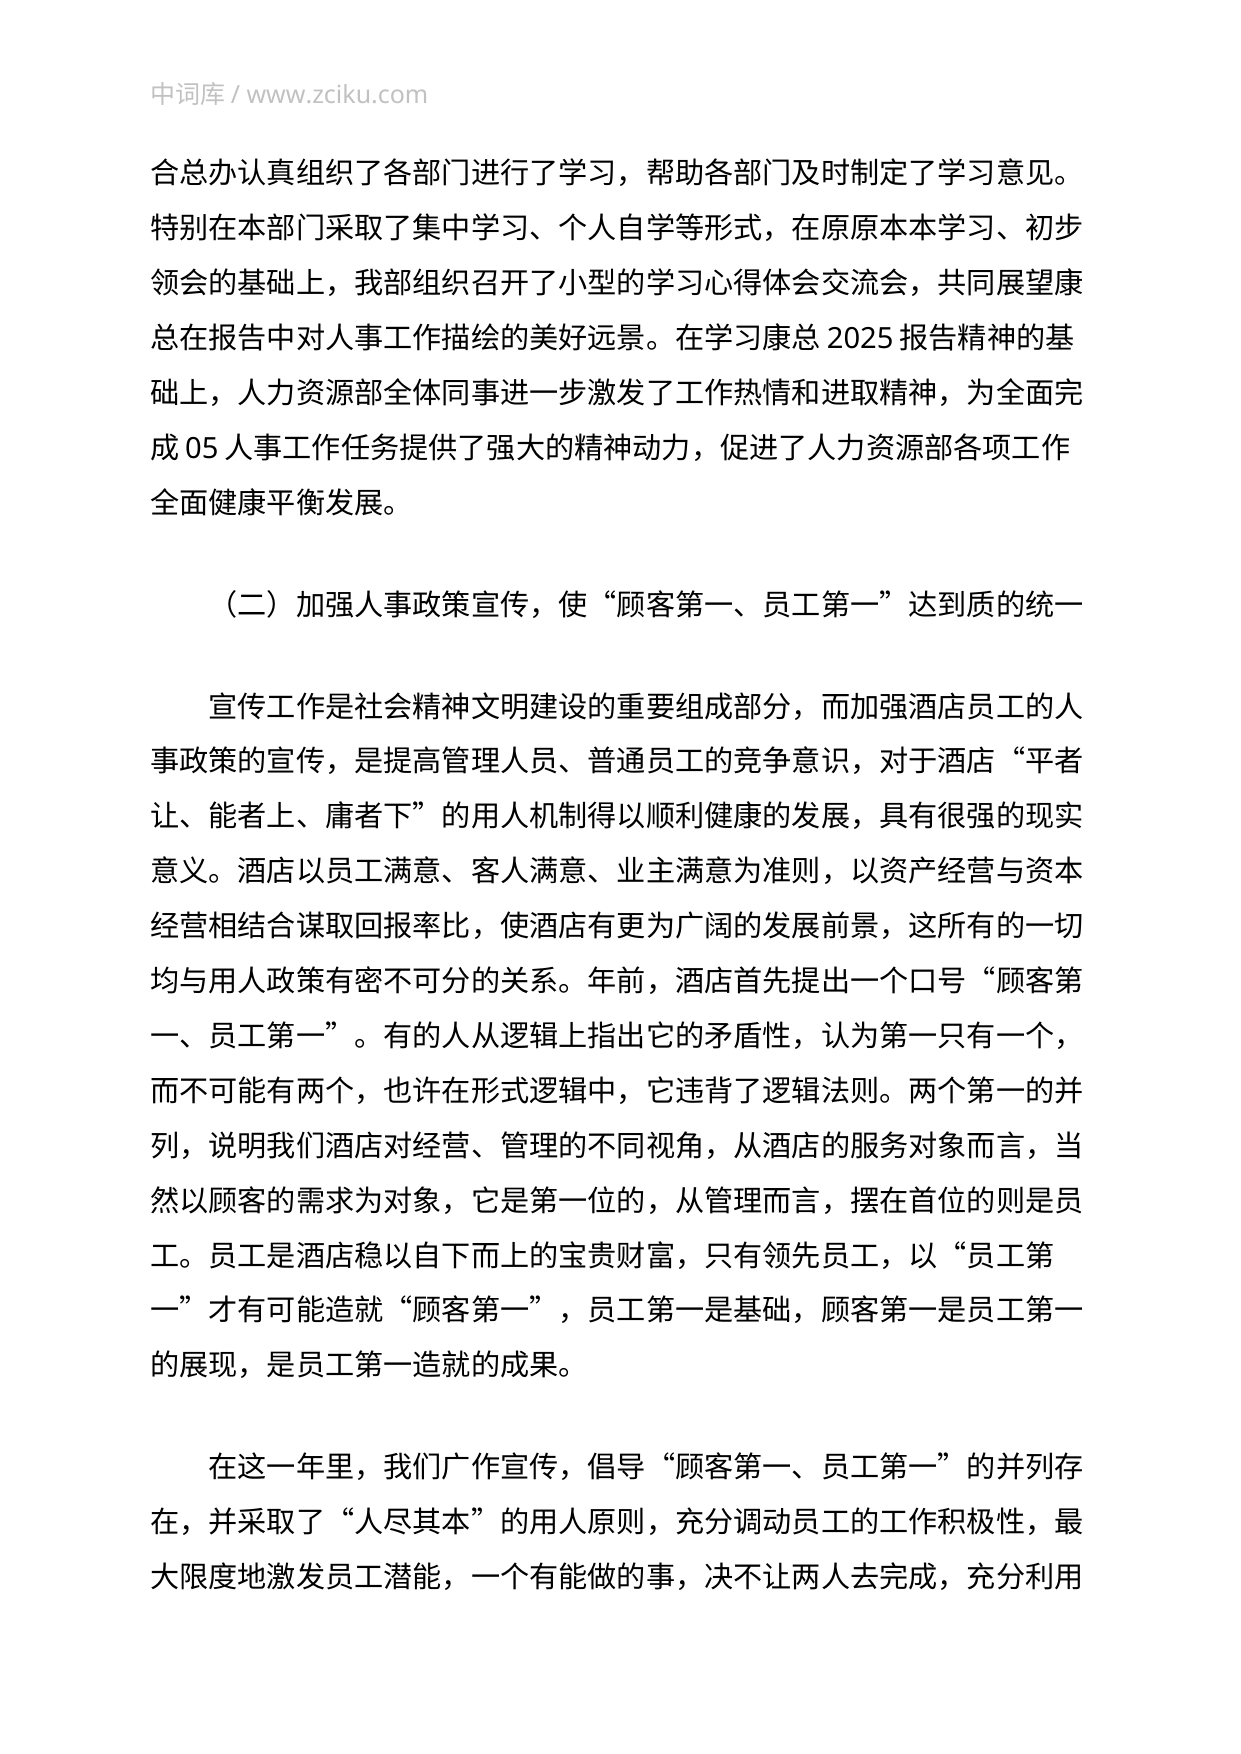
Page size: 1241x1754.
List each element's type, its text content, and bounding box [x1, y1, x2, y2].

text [150, 150, 1090, 522]
text （二）加强人事政策宣传，使“顾客第一、员工第一”达到质的统一 [150, 581, 1090, 624]
text 宣传工作是社会精神文明建设的重要组成部分，而加强酒店员工的人事政策的宣传，是提高管理人员、普通员工的竞争意识，对于酒店“平者让、能者上、庸者下”的用人机制得以顺利健康的发展，具有很强的现实意义。酒店以员工满意、客人满意、业主满意为准则，以资产经营与资本经营相结合谋取回报率比，使酒店有更为广阔的发展前景，这所有的一切均与用人政策有密不可分的关系。年前，酒店首先提出一个口号“顾客第一、员工第一”。有的人从逻辑上指出它的矛盾性，认为第一只有一个，而不可能有两个，也许在形式逻辑中，它违背了逻辑法则。两个第一的并列，说明我们酒店对经营、管理的不同视角，从酒店的服务对象而言，当然以顾客的需求为对象，它是第一位的，从管理而言，摆在首位的则是员工。员工是酒店稳以自下而上的宝贵财富，只有领先员工，以“员工第一”才有可能造就“顾客第一”，员工第一是基础，顾客第一是员工第一的展现，是员工第一造就的成果。 [150, 683, 1090, 1384]
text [150, 1444, 1090, 1596]
